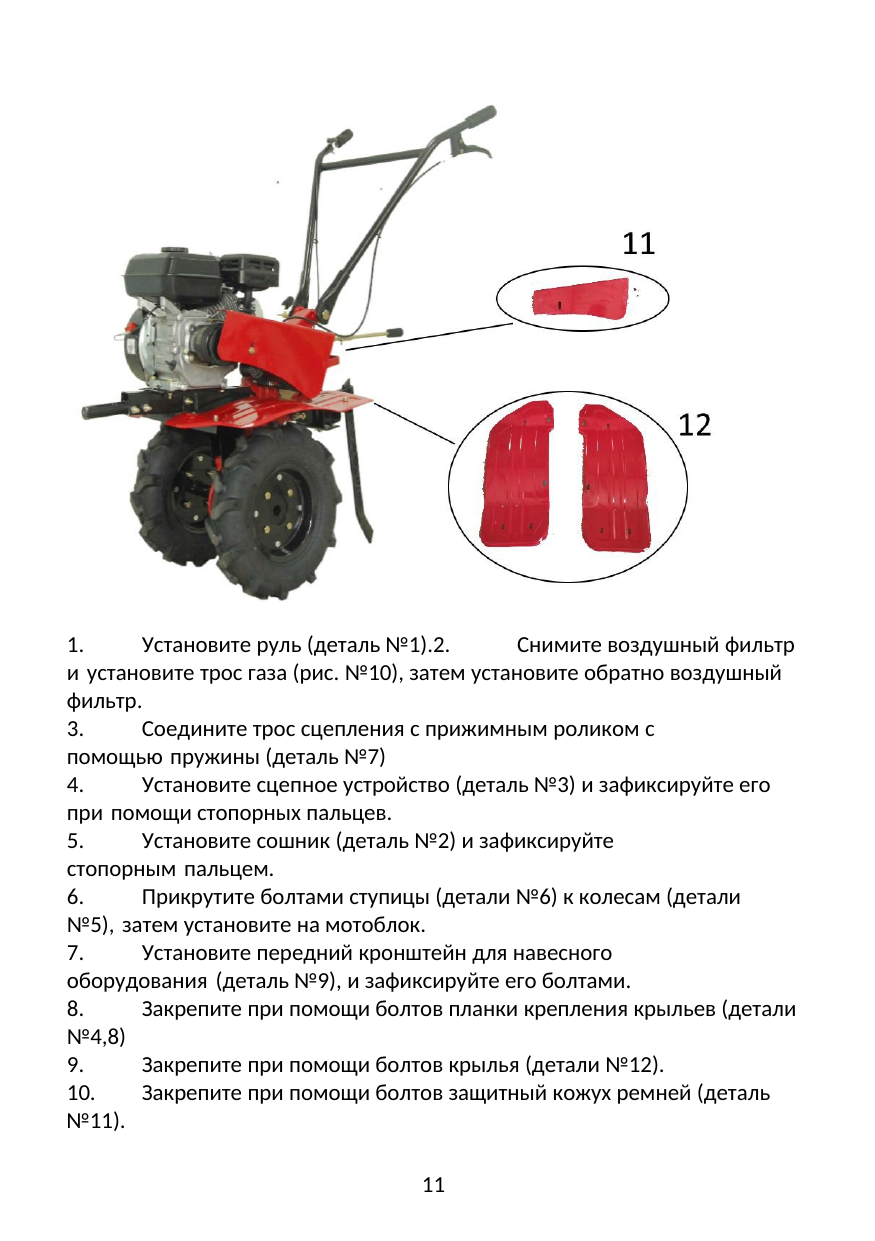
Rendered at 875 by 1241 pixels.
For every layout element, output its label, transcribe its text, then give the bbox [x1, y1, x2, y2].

list Соедините трос сцепления с прижимным роликом с помощью пружины (деталь №7) [67, 714, 755, 770]
list Закрепите при помощи болтов планки крепления крыльев (детали [67, 994, 824, 1022]
picture [70, 62, 788, 603]
text №11). [52, 1106, 824, 1134]
list Закрепите при помощи болтов защитный кожух ремней (деталь [67, 1078, 824, 1106]
list Установите сцепное устройство (деталь №3) и зафиксируйте его при помощи стопорных пальцев. [67, 770, 812, 826]
text №4,8) [67, 1022, 824, 1050]
list Прикрутите болтами ступицы (детали №6) к колесам (детали №5), затем установите на мотоблок. [67, 882, 793, 938]
list Закрепите при помощи болтов крылья (детали №12). [67, 1050, 824, 1078]
list Установите передний кронштейн для навесного оборудования (деталь №9), и зафиксируйте его болтами. [67, 938, 755, 994]
list Установите сошник (деталь №2) и зафиксируйте стопорным пальцем. [67, 826, 729, 882]
list Установите руль (деталь №1).2. Снимите воздушный фильтр и установите трос газа (рис. №10), затем установите обратно воздушный фильтр. [67, 630, 812, 714]
